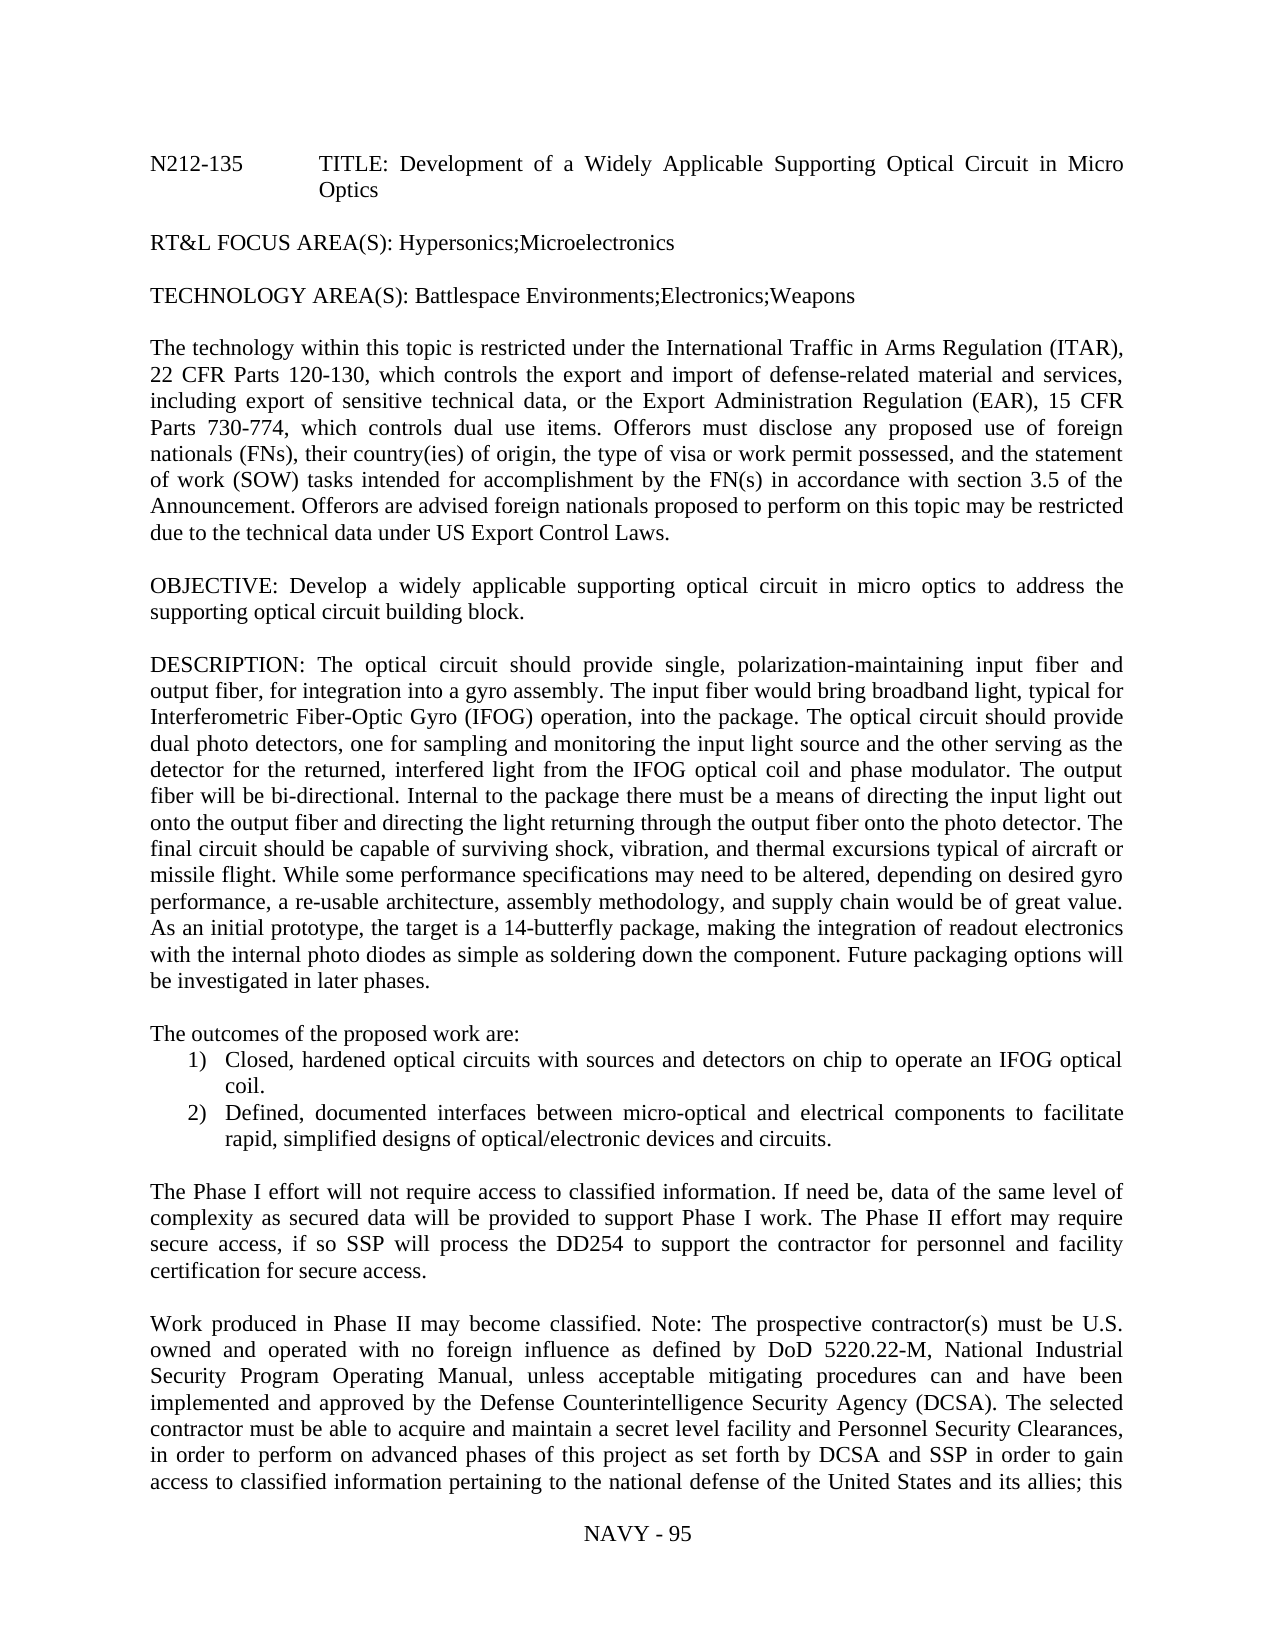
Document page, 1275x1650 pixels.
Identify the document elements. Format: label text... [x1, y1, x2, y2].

text OBJECTIVE: Develop a widely applicable supporting optical circuit in micro optics to address the supporting optical circuit building block. [150, 572, 1125, 624]
list Defined, documented interfaces between micro-optical and electrical components to facilitate rapid, simplified designs of optical/electronic devices and circuits. [187, 1099, 1125, 1151]
list Closed, hardened optical circuits with sources and detectors on chip to operate an IFOG optical coil. [187, 1046, 1125, 1099]
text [150, 1309, 1125, 1494]
text RT&L FOCUS AREA(S): Hypersonics;Microelectronics [150, 229, 1125, 255]
text TECHNOLOGY AREA(S): Battlespace Environments;Electronics;Weapons [150, 282, 1125, 308]
text The technology within this topic is restricted under the International Traffic in Arms Regulation (ITAR), 22 CFR Parts 120-130, which controls the export and import of defense-related material and services, including export of sensitive technical data, or the Export Administration Regulation (EAR), 15 CFR Parts 730-774, which controls dual use items. Offerors must disclose any proposed use of foreign nationals (FNs), their country(ies) of origin, the type of visa or work permit possessed, and the statement of work (SOW) tasks intended for accomplishment by the FN(s) in accordance with section 3.5 of the Announcement. Offerors are advised foreign nationals proposed to perform on this topic may be restricted due to the technical data under US Export Control Laws. [150, 334, 1125, 545]
text DESCRIPTION: The optical circuit should provide single, polarization-maintaining input fiber and output fiber, for integration into a gyro assembly. The input fiber would bring broadband light, typical for Interferometric Fiber-Optic Gyro (IFOG) operation, into the package. The optical circuit should provide dual photo detectors, one for sampling and monitoring the input light source and the other serving as the detector for the returned, interfered light from the IFOG optical coil and phase modulator. The output fiber will be bi-directional. Internal to the package there must be a means of directing the input light out onto the output fiber and directing the light returning through the output fiber onto the photo detector. The final circuit should be capable of surviving shock, vibration, and thermal excursions typical of aircraft or missile flight. While some performance specifications may need to be altered, depending on desired gyro performance, a re-usable architecture, assembly methodology, and supply chain would be of great value. As an initial prototype, the target is a 14-butterfly package, making the integration of readout electronics with the internal photo diodes as simple as soldering down the component. Future packaging options will be investigated in later phases. [150, 651, 1125, 993]
text The Phase I effort will not require access to classified information. If need be, data of the same level of complexity as secured data will be provided to support Phase I work. The Phase II effort may require secure access, if so SSP will process the DD254 to support the contractor for personnel and facility certification for secure access. [150, 1178, 1125, 1283]
text N212-135 TITLE: Development of a Widely Applicable Supporting Optical Circuit in Micro Optics [150, 150, 1125, 203]
text The outcomes of the proposed work are: [150, 1020, 1125, 1046]
